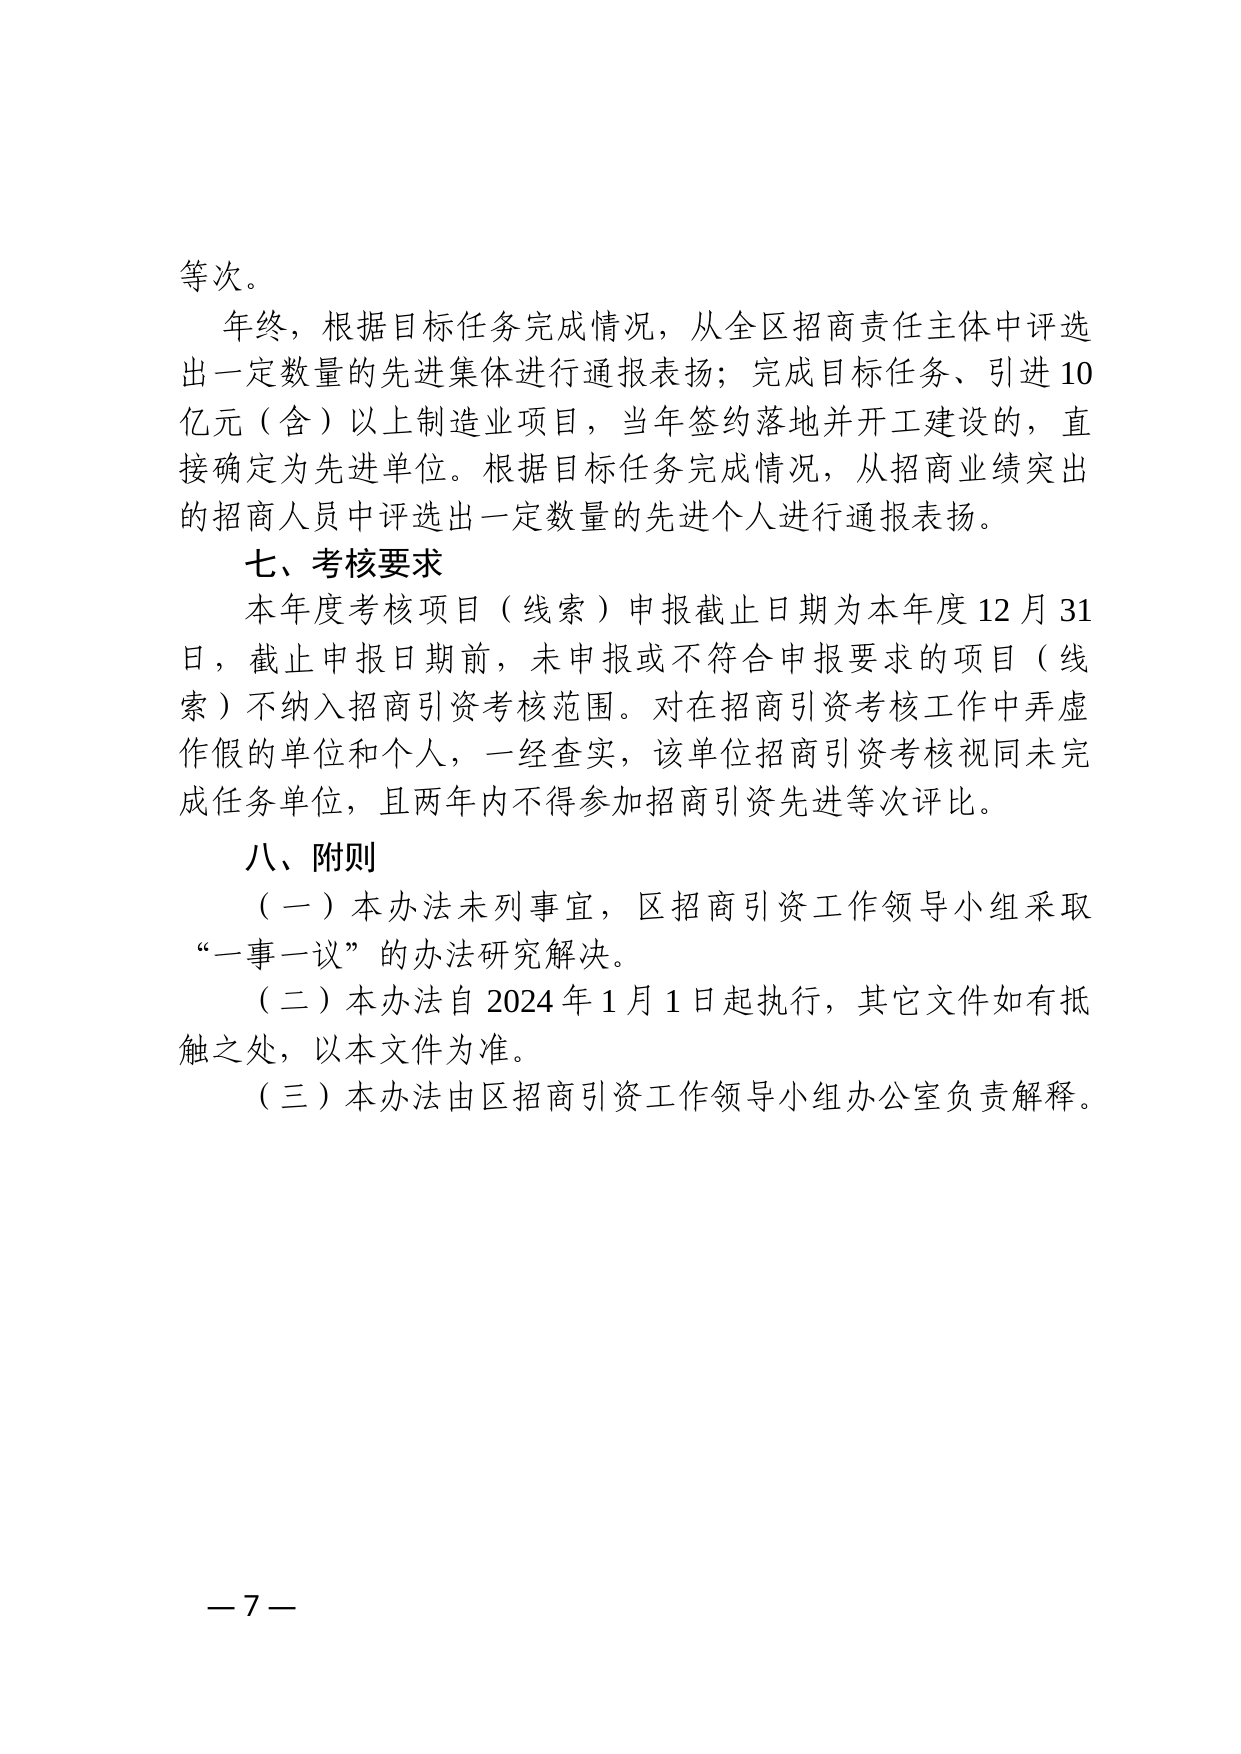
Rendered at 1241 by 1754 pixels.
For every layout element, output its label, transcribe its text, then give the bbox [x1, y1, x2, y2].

text 八、附则 [177, 822, 1093, 881]
text 本年度考核项目（线索）申报截止日期为本年度12月31日，截止申报日期前，未申报或不符合申报要求的项目（线索）不纳入招商引资考核范围。对在招商引资考核工作中弄虚作假的单位和个人，一经查实，该单位招商引资考核视同未完成任务单位，且两年内不得参加招商引资先进等次评比。 [177, 585, 1093, 822]
text 七、考核要求 [177, 537, 1093, 585]
text （二）本办法自2024年1月1日起执行，其它文件如有抵触之处，以本文件为准。 [177, 976, 1093, 1071]
text （三）本办法由区招商引资工作领导小组办公室负责解释。 [177, 1071, 1093, 1118]
text 年终，根据目标任务完成情况，从全区招商责任主体中评选出一定数量的先进集体进行通报表扬；完成目标任务、引进10亿元（含）以上制造业项目，当年签约落地并开工建设的，直接确定为先进单位。根据目标任务完成情况，从招商业绩突出的招商人员中评选出一定数量的先进个人进行通报表扬。 [177, 300, 1093, 537]
text （一）本办法未列事宜，区招商引资工作领导小组采取“一事一议”的办法研究解决。 [177, 881, 1093, 976]
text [177, 242, 1093, 300]
